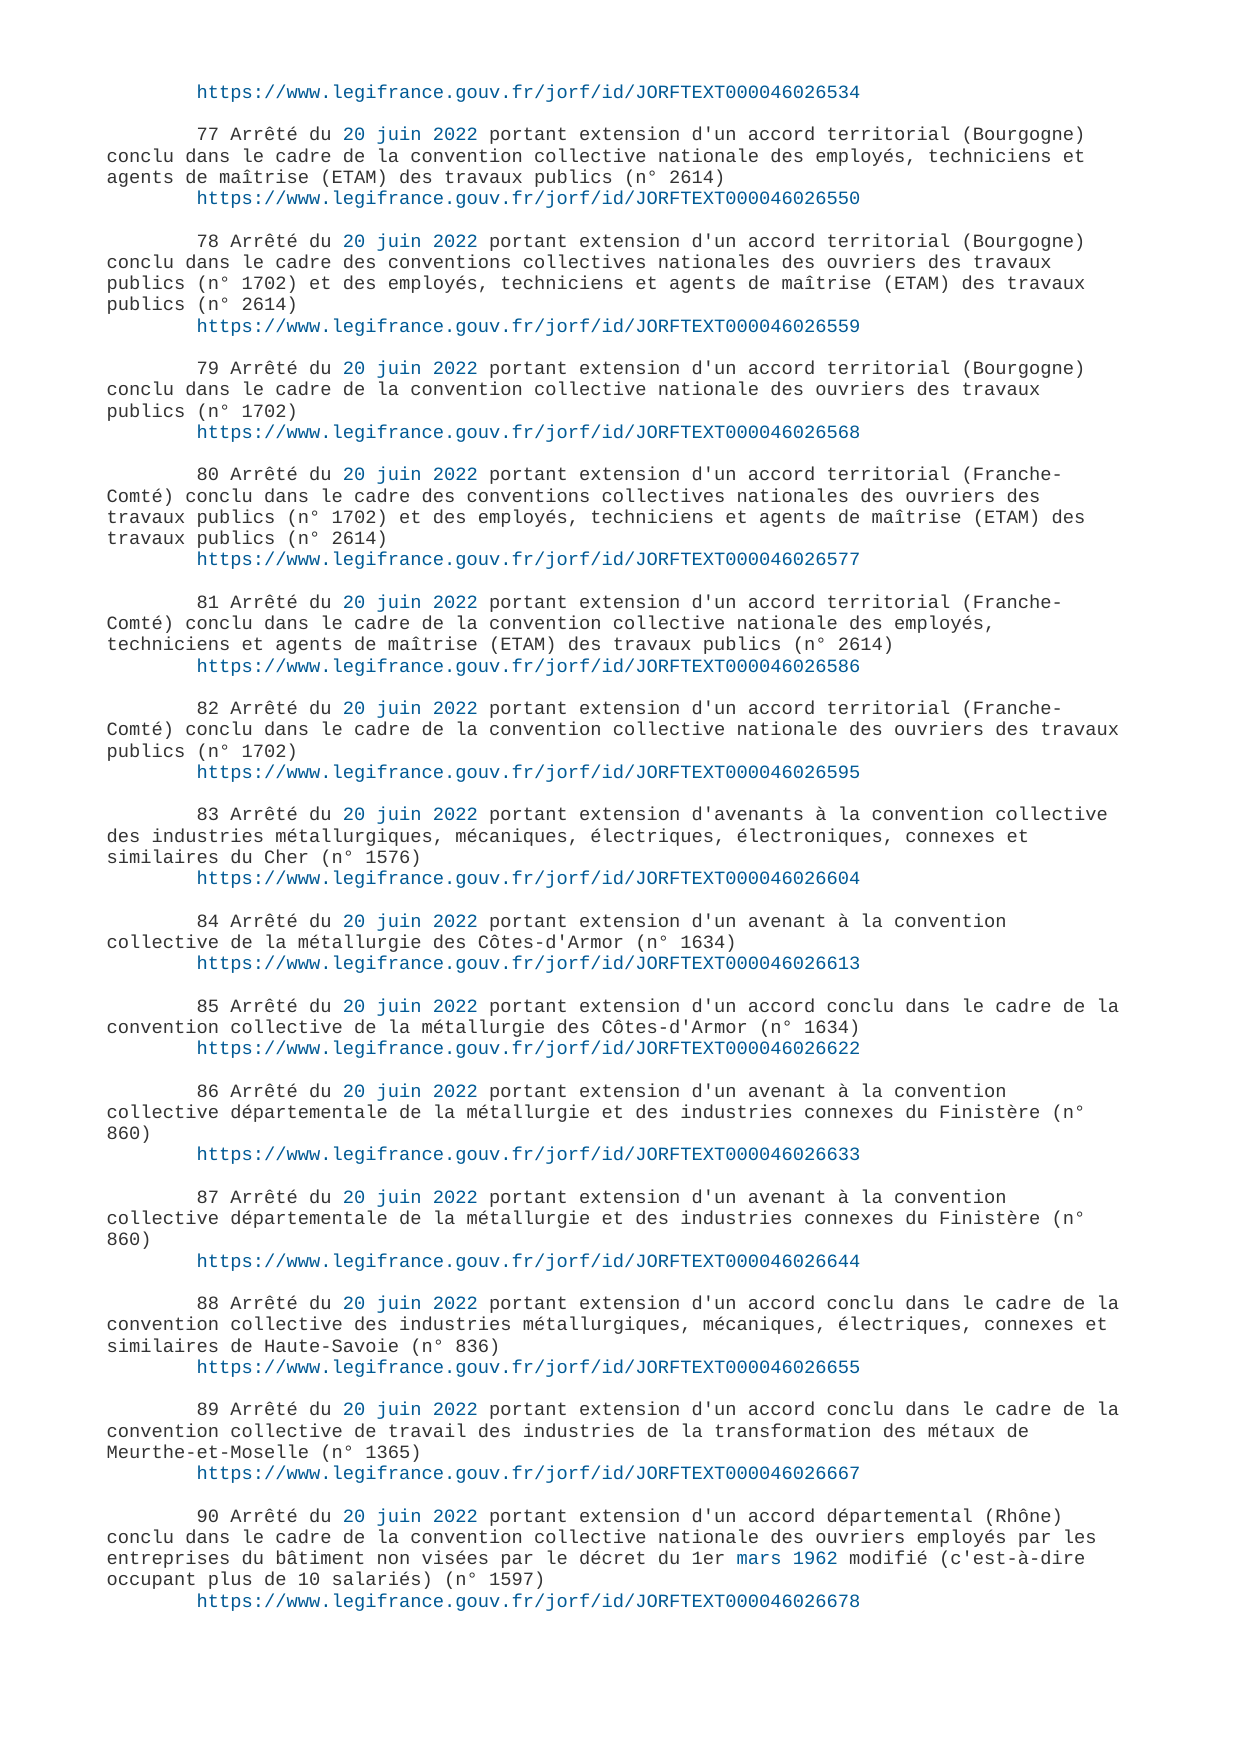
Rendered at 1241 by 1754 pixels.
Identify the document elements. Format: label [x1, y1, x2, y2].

text [106, 83, 1128, 1634]
